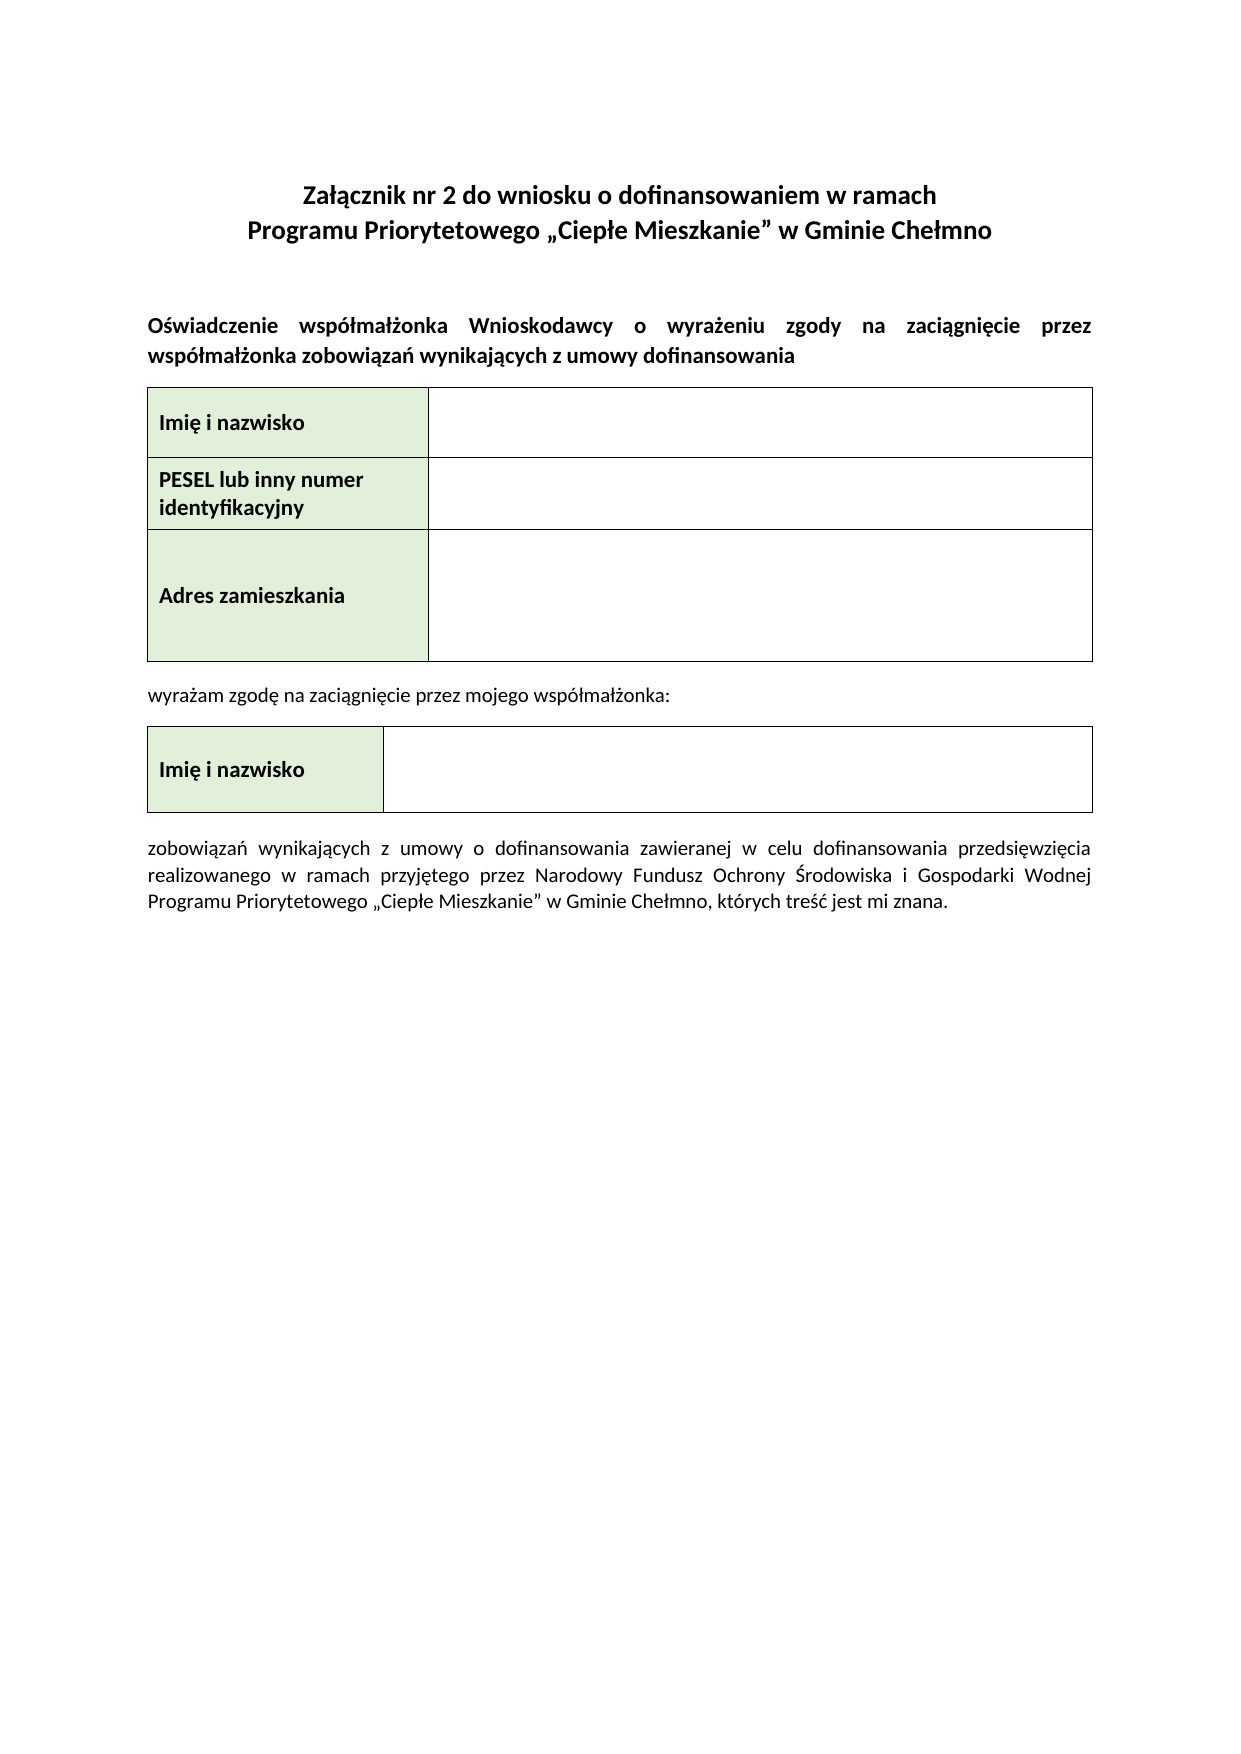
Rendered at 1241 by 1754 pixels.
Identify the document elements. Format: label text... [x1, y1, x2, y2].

table_header [429, 388, 1092, 457]
table_cell Adres zamieszkania [148, 530, 428, 661]
table_header Imię i nazwisko [148, 727, 383, 812]
text wyrażam zgodę na zaciągnięcie przez mojego współmałżonka: [148, 682, 1093, 708]
text zobowiązań wynikających z umowy o dofinansowania zawieranej w celu dofinansowania przedsięwzięcia realizowanego w ramach przyjętego przez Narodowy Fundusz Ochrony Środowiska i Gospodarki Wodnej Programu Priorytetowego „Ciepłe Mieszkanie” w Gminie Chełmno, których treść jest mi znana. [148, 835, 1093, 914]
table_header [384, 727, 1092, 812]
table_cell [429, 530, 1092, 661]
table_header Imię i nazwisko [148, 388, 428, 457]
text Oświadczenie współmałżonka Wnioskodawcy o wyrażeniu zgody na zaciągnięcie przez współmałżonka zobowiązań wynikających z umowy dofinansowania [148, 311, 1093, 369]
table_cell PESEL lub inny numer identyfikacyjny [148, 458, 428, 529]
text Załącznik nr 2 do wniosku o dofinansowaniem w ramach Programu Priorytetowego „Ciepłe Mieszkanie” w Gminie Chełmno [148, 178, 1093, 246]
table_cell [429, 458, 1092, 529]
